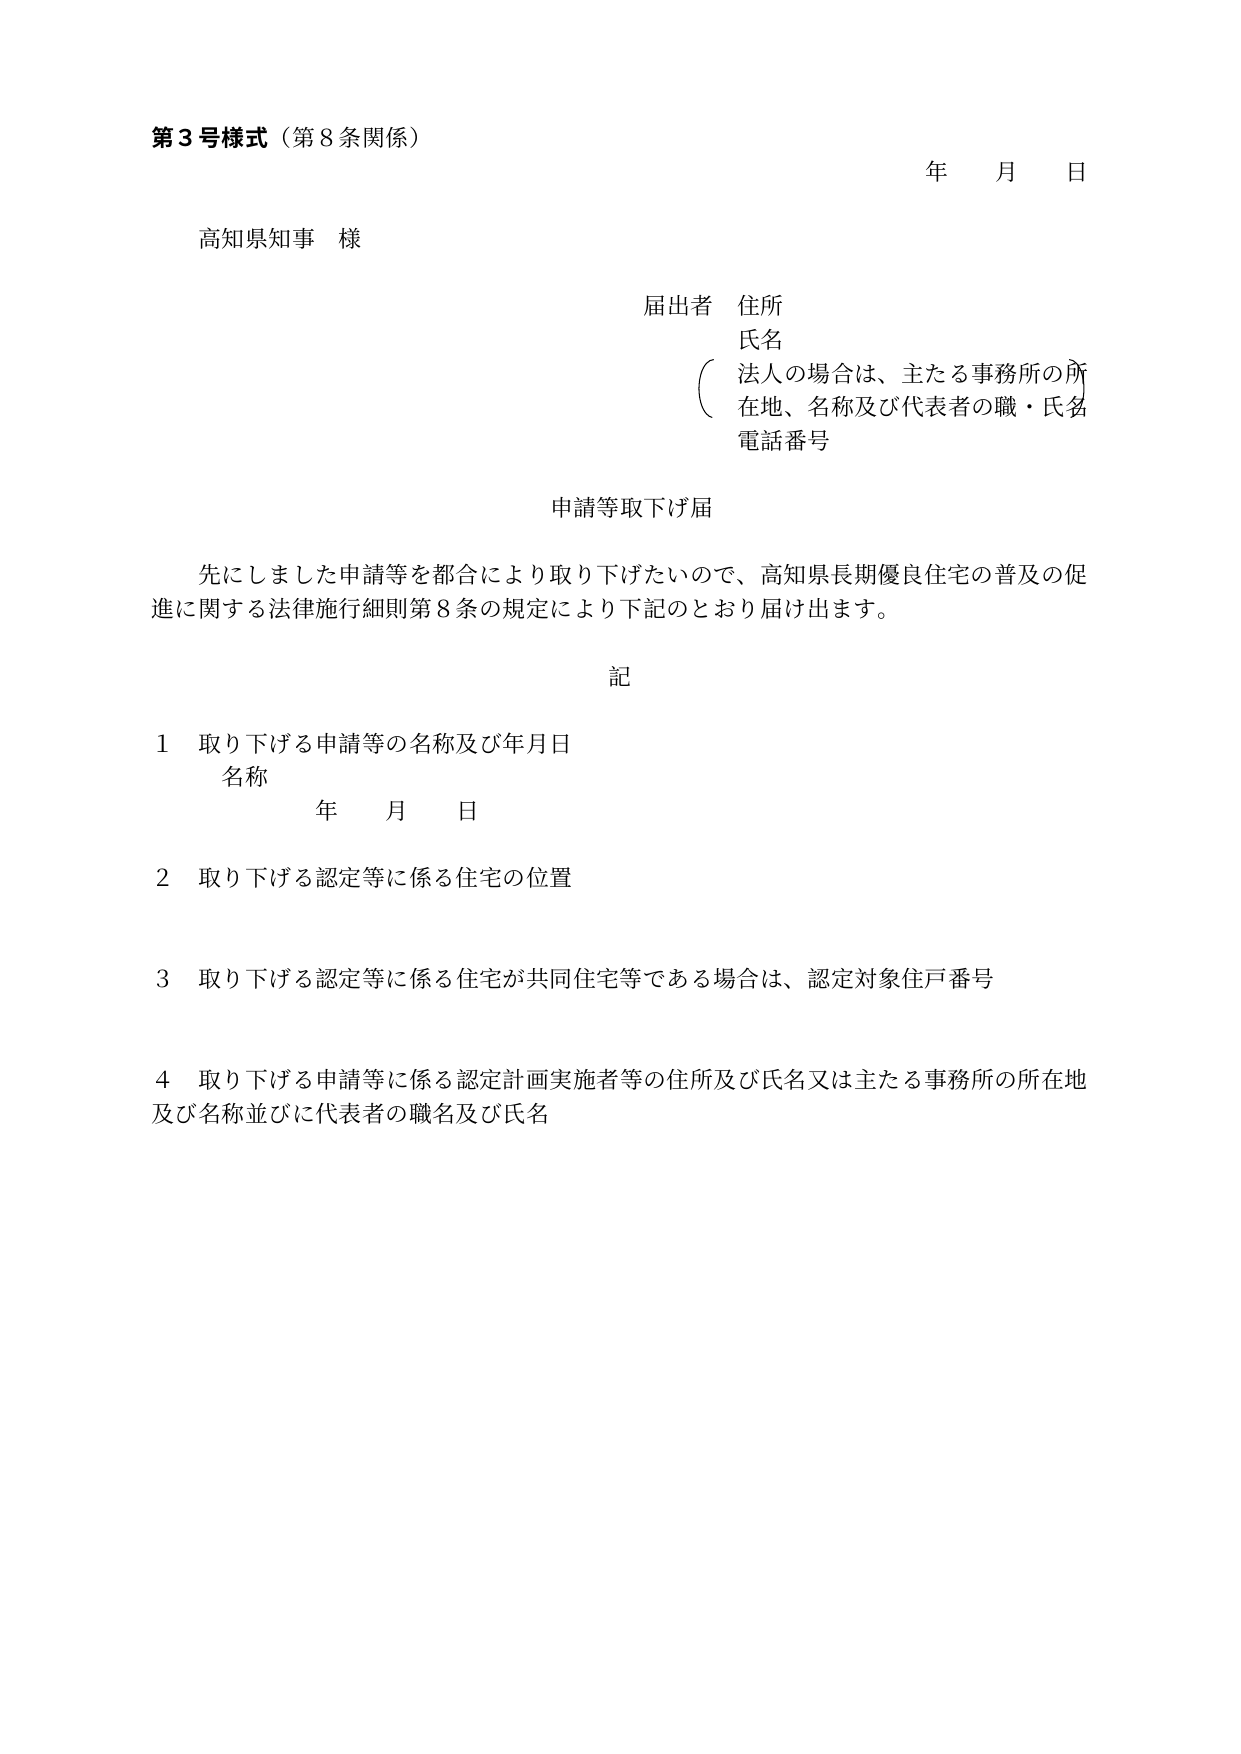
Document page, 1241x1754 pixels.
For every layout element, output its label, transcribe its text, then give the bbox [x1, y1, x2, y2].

text 氏名 [151, 322, 1089, 355]
text 先にしました申請等を都合により取り下げたいので、高知県長期優良住宅の普及の促進に関する法律施行細則第８条の規定により下記のとおり届け出ます。 [151, 557, 1089, 624]
text ４ 取り下げる申請等に係る認定計画実施者等の住所及び氏名又は主たる事務所の所在地及び名称並びに代表者の職名及び氏名 [128, 1062, 1089, 1129]
text １ 取り下げる申請等の名称及び年月日 [151, 726, 1089, 759]
text 第３号様式（第８条関係） [151, 120, 1089, 153]
text 高知県知事 様 [151, 221, 1089, 254]
text 届出者 住所 [151, 288, 1089, 322]
text 年 月 日 [151, 153, 1089, 187]
text ２ 取り下げる認定等に係る住宅の位置 [151, 860, 1089, 894]
text 電話番号 [151, 423, 1089, 456]
text 申請等取下げ届 [222, 490, 1018, 524]
text 記 [151, 658, 1089, 692]
text 在地、名称及び代表者の職・氏名 [151, 389, 1089, 423]
text ３ 取り下げる認定等に係る住宅が共同住宅等である場合は、認定対象住戸番号 [151, 961, 1089, 995]
text 年 月 日 [151, 793, 1089, 826]
text 法人の場合は、主たる事務所の所 [151, 355, 1089, 389]
text 名称 [151, 759, 1089, 793]
